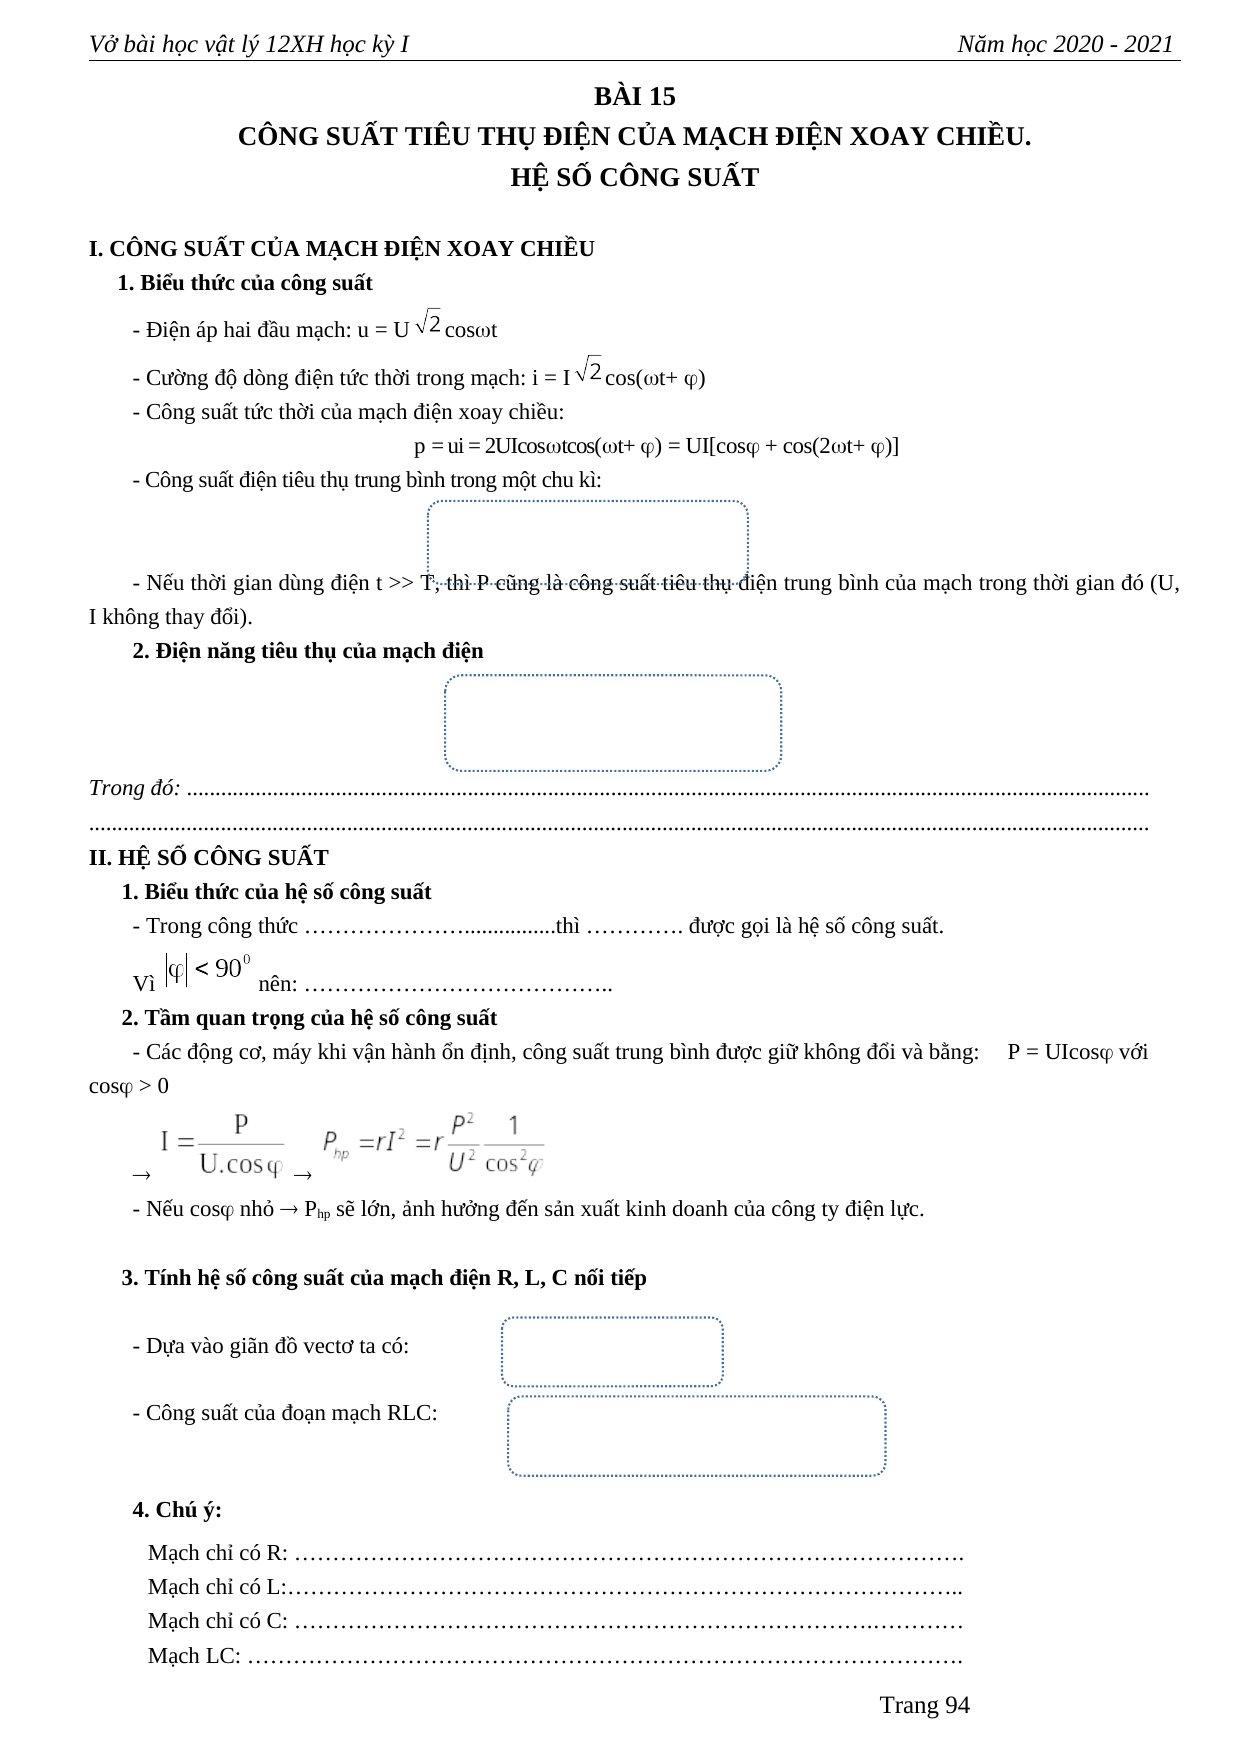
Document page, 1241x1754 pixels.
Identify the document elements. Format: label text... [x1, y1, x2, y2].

text Mạch LC: …………………………………………………………………………………. [89, 1642, 1182, 1668]
text Mạch chỉ có C: ………………………………………………………………….………… [89, 1607, 1182, 1634]
text 1. Biểu thức của hệ số công suất [89, 878, 1181, 905]
text Mạch chỉ có L:…………………………………………………………………………….. [89, 1573, 1182, 1600]
text - Nếu cos nhỏ Php sẽ lớn, ảnh hưởng đến sản xuất kinh doanh của công ty điện lực. [89, 1196, 1181, 1222]
text CÔNG SUẤT TIÊU THỤ ĐIỆN CỦA MẠCH ĐIỆN XOAY CHIỀU. [89, 120, 1181, 151]
list Trong đó: [89, 774, 1181, 800]
text - Nếu thời gian dùng điện t >> T, thì P cũng là công suất tiêu thụ điện trung bình của mạch trong thời gian đó (U, I không thay đổi). [89, 569, 1181, 629]
text - Công suất tức thời của mạch điện xoay chiều: [89, 398, 1181, 424]
text 1. Biểu thức của công suất [89, 269, 1181, 296]
text II. HỆ SỐ CÔNG SUẤT [89, 844, 1177, 871]
text p = ui = 2UIcostcos(t+ ) = UI[cos + cos(2t+ )] [89, 432, 1181, 458]
text - Trong công thức …………………................thì …………. được gọi là hệ số công suất. [89, 912, 1181, 939]
text - Các động cơ, máy khi vận hành ổn định, công suất trung bình được giữ không đổi và bằng: P = UIcos với cos > 0 [89, 1038, 1181, 1099]
text HỆ SỐ CÔNG SUẤT [89, 161, 1181, 192]
text 3. Tính hệ số công suất của mạch điện R, L, C nối tiếp [89, 1264, 1181, 1290]
text BÀI 15 [89, 80, 1181, 111]
text - Công suất của đoạn mạch RLC: [89, 1399, 1181, 1426]
text Mạch chỉ có R: ……………………………………………………………………………. [89, 1539, 1182, 1566]
text - Dựa vào giãn đồ vectơ ta có: [89, 1332, 1181, 1358]
text I. CÔNG SUẤT CỦA MẠCH ĐIỆN XOAY CHIỀU [89, 235, 1181, 262]
text 2. Điện năng tiêu thụ của mạch điện [89, 637, 1181, 663]
text Vì nên: ………………………………….. [89, 947, 1181, 996]
text 2. Tầm quan trọng của hệ số công suất [89, 1004, 1181, 1031]
text - Công suất điện tiêu thụ trung bình trong một chu kì: [89, 466, 1181, 493]
text - Điện áp hai đầu mạch: u = Ucost [89, 303, 1181, 343]
text - Cường độ dòng điện tức thời trong mạch: i = Icos(t+ ) [89, 351, 1181, 390]
text 4. Chú ý: [89, 1468, 1181, 1523]
